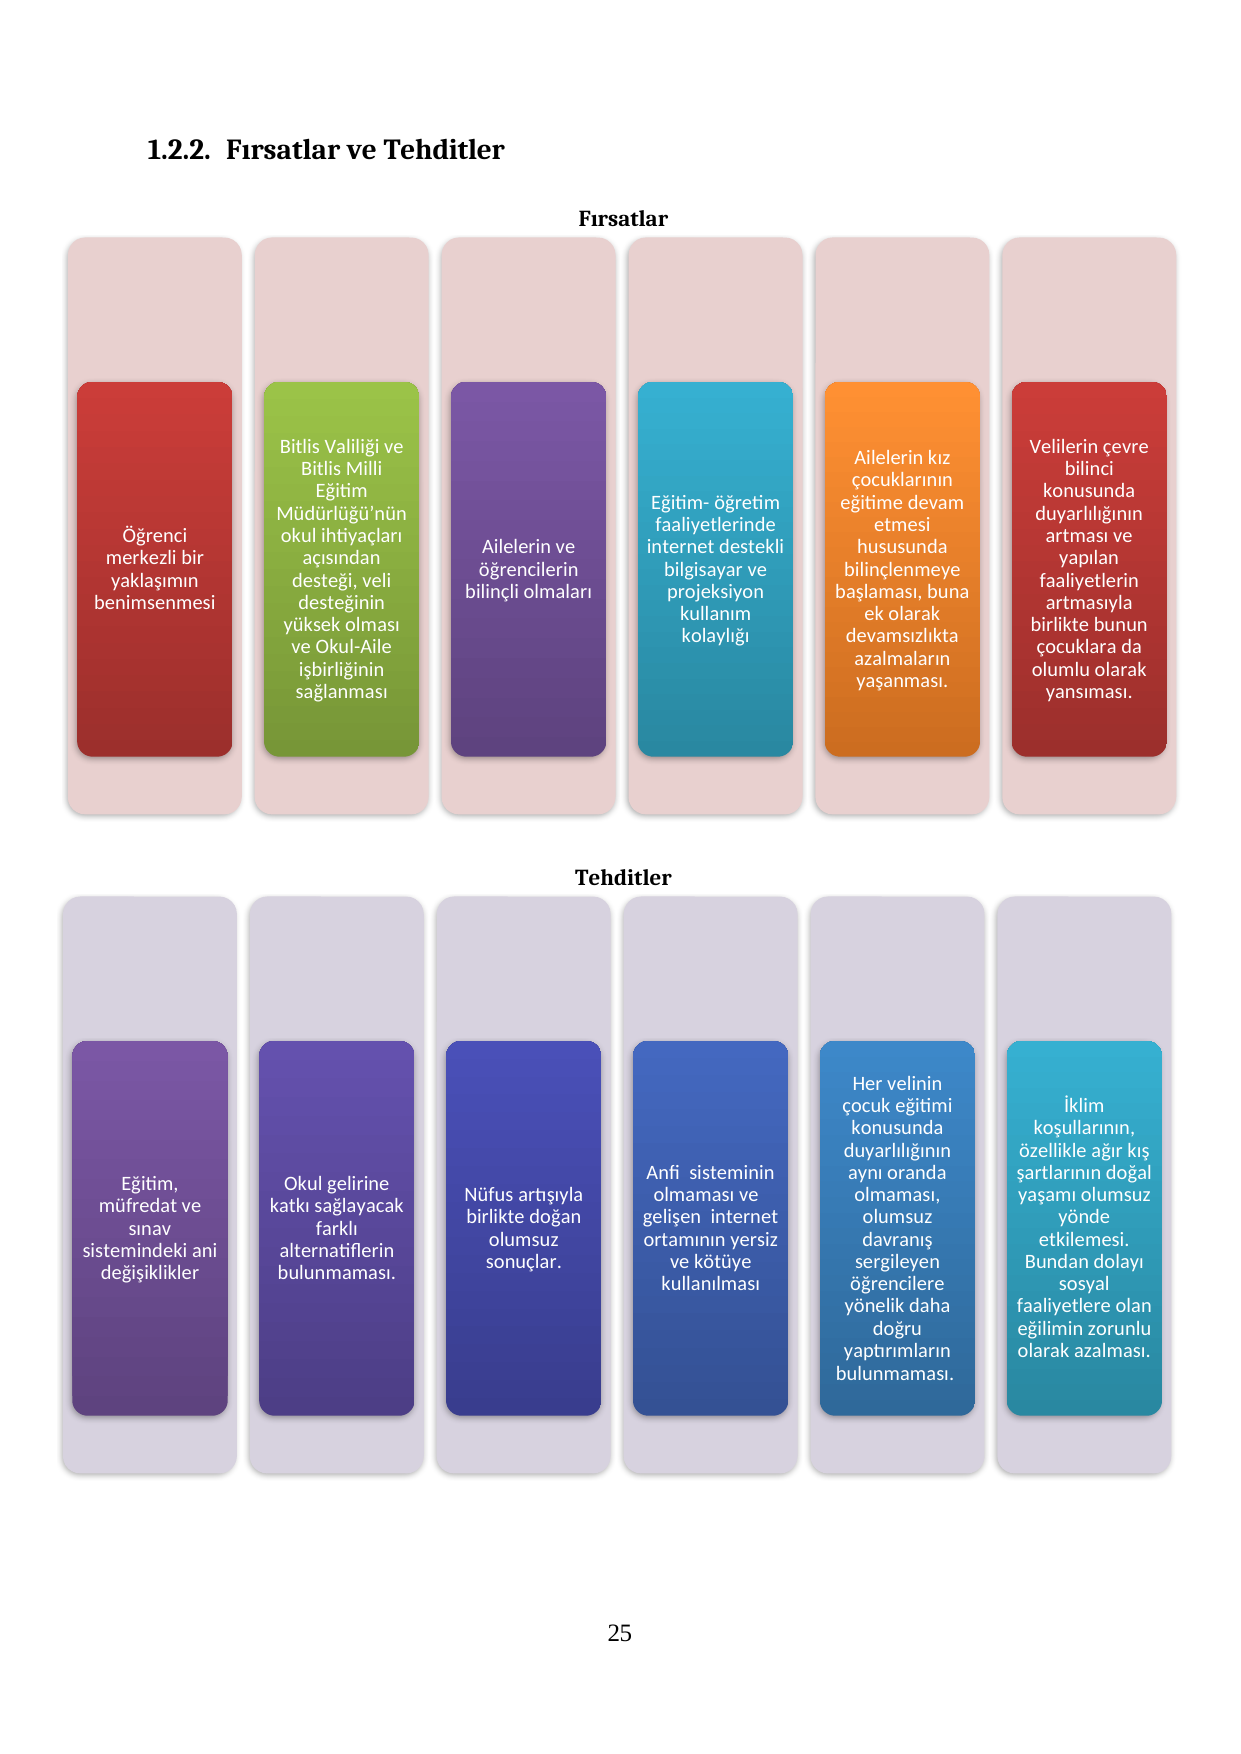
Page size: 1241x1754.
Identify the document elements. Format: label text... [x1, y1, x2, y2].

text Fırsatlar [48, 206, 1198, 839]
subtitle Fırsatlar ve Tehditler [148, 133, 1198, 166]
text Tehditler [48, 865, 1198, 891]
